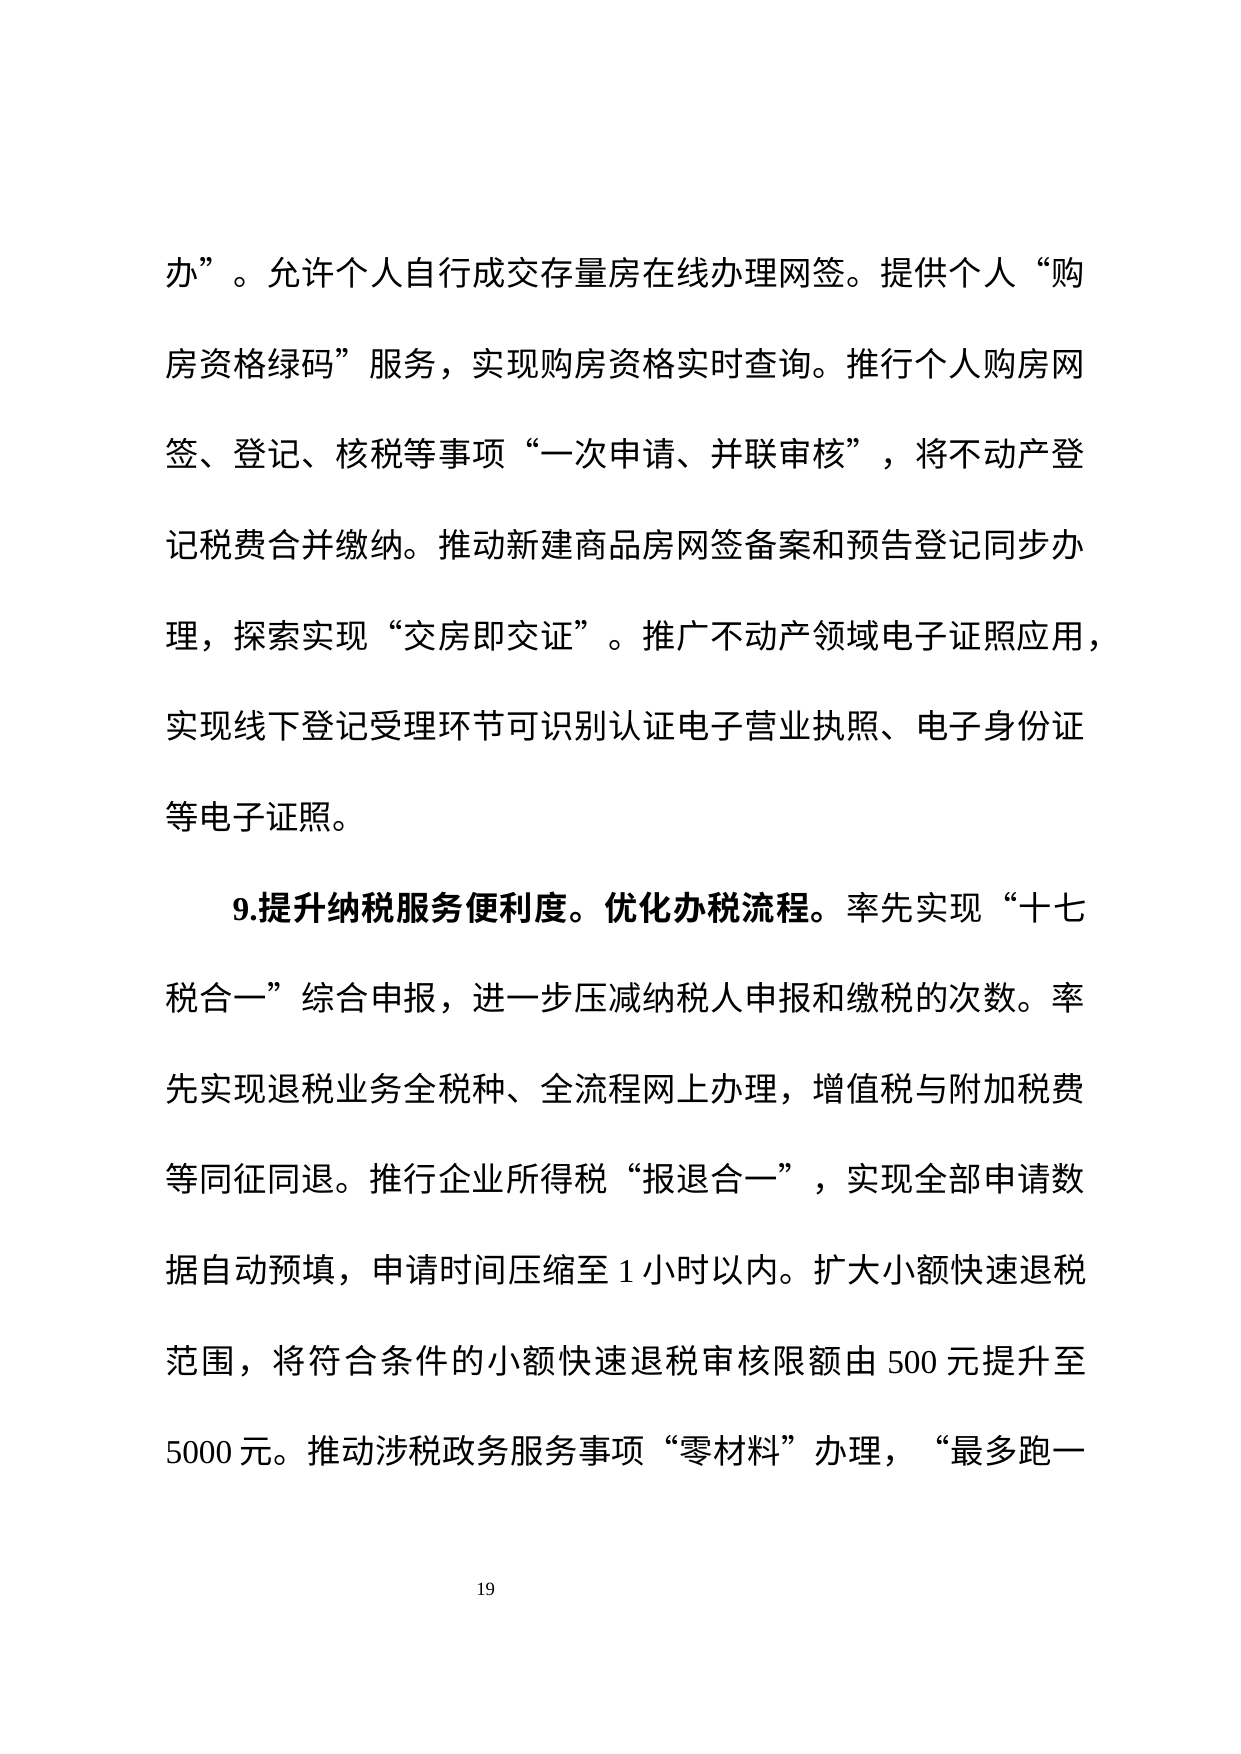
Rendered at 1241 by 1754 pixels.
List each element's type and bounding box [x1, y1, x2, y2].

text [165, 226, 1087, 860]
text [165, 860, 1087, 1494]
